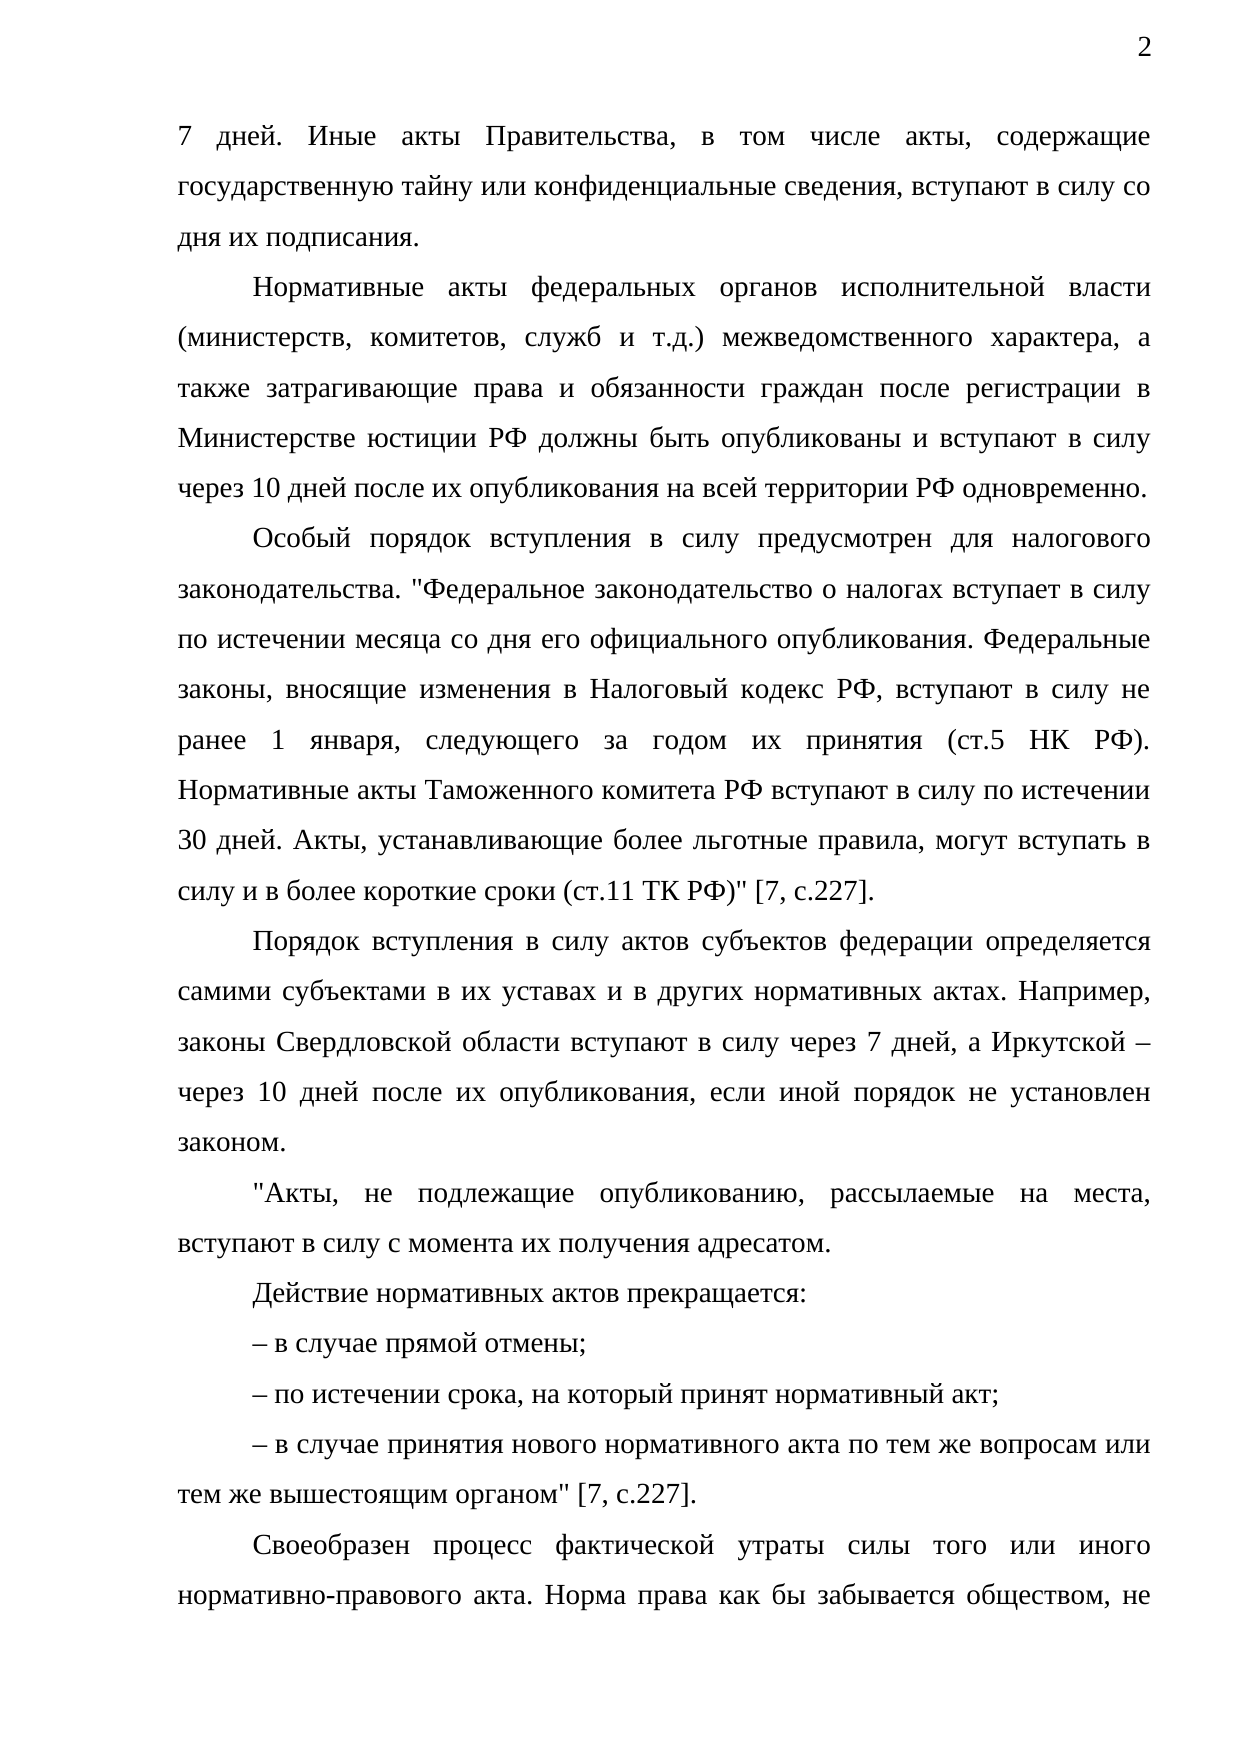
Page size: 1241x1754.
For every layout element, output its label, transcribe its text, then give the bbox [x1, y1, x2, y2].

text – в случае прямой отмены; [177, 1326, 1152, 1359]
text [177, 118, 1152, 252]
text – в случае принятия нового нормативного акта по тем же вопросам или тем же вышестоящим органом" [7, с.227]. [177, 1426, 1152, 1510]
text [177, 1527, 1152, 1611]
text Нормативные акты федеральных органов исполнительной власти (министерств, комитетов, служб и т.д.) межведомственного характера, а также затрагивающие права и обязанности граждан после регистрации в Министерстве юстиции РФ должны быть опубликованы и вступают в силу через 10 дней после их опубликования на всей территории РФ одновременно. [177, 269, 1152, 504]
text Действие нормативных актов прекращается: [177, 1275, 1152, 1309]
text Порядок вступления в силу актов субъектов федерации определяется самими субъектами в их уставах и в других нормативных актах. Например, законы Свердловской области вступают в силу через 7 дней, а Иркутской – через 10 дней после их опубликования, если иной порядок не установлен законом. [177, 923, 1152, 1158]
text – по истечении срока, на который принят нормативный акт; [177, 1376, 1152, 1409]
text "Акты, не подлежащие опубликованию, рассылаемые на места, вступают в силу с момента их получения адресатом. [177, 1175, 1152, 1258]
text Особый порядок вступления в силу предусмотрен для налогового законодательства. "Федеральное законодательство о налогах вступает в силу по истечении месяца со дня его официального опубликования. Федеральные законы, вносящие изменения в Налоговый кодекс РФ, вступают в силу не ранее 1 января, следующего за годом их принятия (ст.5 НК РФ). Нормативные акты Таможенного комитета РФ вступают в силу по истечении 30 дней. Акты, устанавливающие более льготные правила, могут вступать в силу и в более короткие сроки (ст.11 ТК РФ)" [7, с.227]. [177, 521, 1152, 906]
